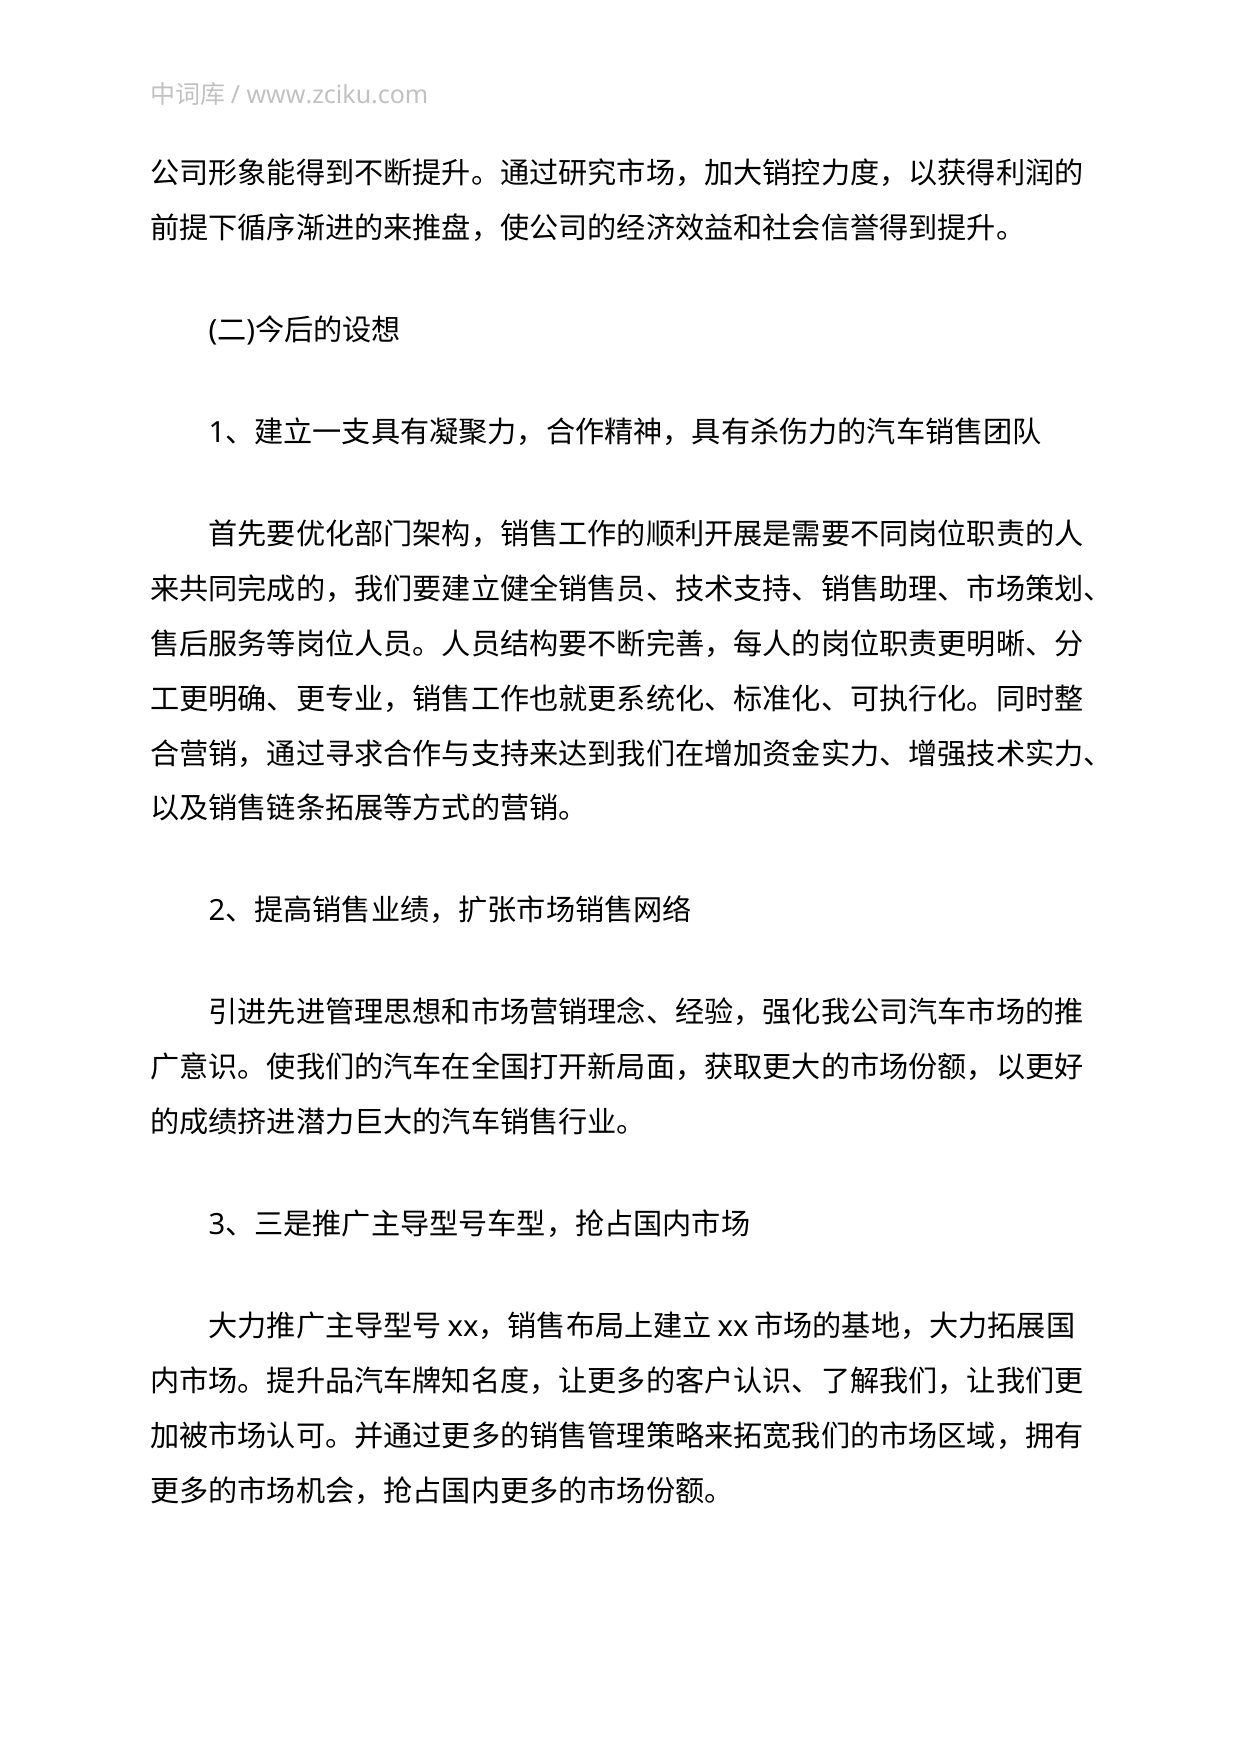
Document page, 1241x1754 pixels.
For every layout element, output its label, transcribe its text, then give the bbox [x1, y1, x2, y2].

text 大力推广主导型号xx，销售布局上建立xx市场的基地，大力拓展国内市场。提升品汽车牌知名度，让更多的客户认识、了解我们，让我们更加被市场认可。并通过更多的销售管理策略来拓宽我们的市场区域，拥有更多的市场机会，抢占国内更多的市场份额。 [150, 1302, 1090, 1509]
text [150, 150, 1090, 247]
text (二)今后的设想 [150, 307, 1090, 349]
text 引进先进管理思想和市场营销理念、经验，强化我公司汽车市场的推广意识。使我们的汽车在全国打开新局面，获取更大的市场份额，以更好的成绩挤进潜力巨大的汽车销售行业。 [150, 989, 1090, 1141]
text 首先要优化部门架构，销售工作的顺利开展是需要不同岗位职责的人来共同完成的，我们要建立健全销售员、技术支持、销售助理、市场策划、售后服务等岗位人员。人员结构要不断完善，每人的岗位职责更明晰、分工更明确、更专业，销售工作也就更系统化、标准化、可执行化。同时整合营销，通过寻求合作与支持来达到我们在增加资金实力、增强技术实力、以及销售链条拓展等方式的营销。 [150, 511, 1090, 827]
text 1、建立一支具有凝聚力，合作精神，具有杀伤力的汽车销售团队 [150, 409, 1090, 451]
text 2、提高销售业绩，扩张市场销售网络 [150, 887, 1090, 929]
text 3、三是推广主导型号车型，抢占国内市场 [150, 1200, 1090, 1243]
